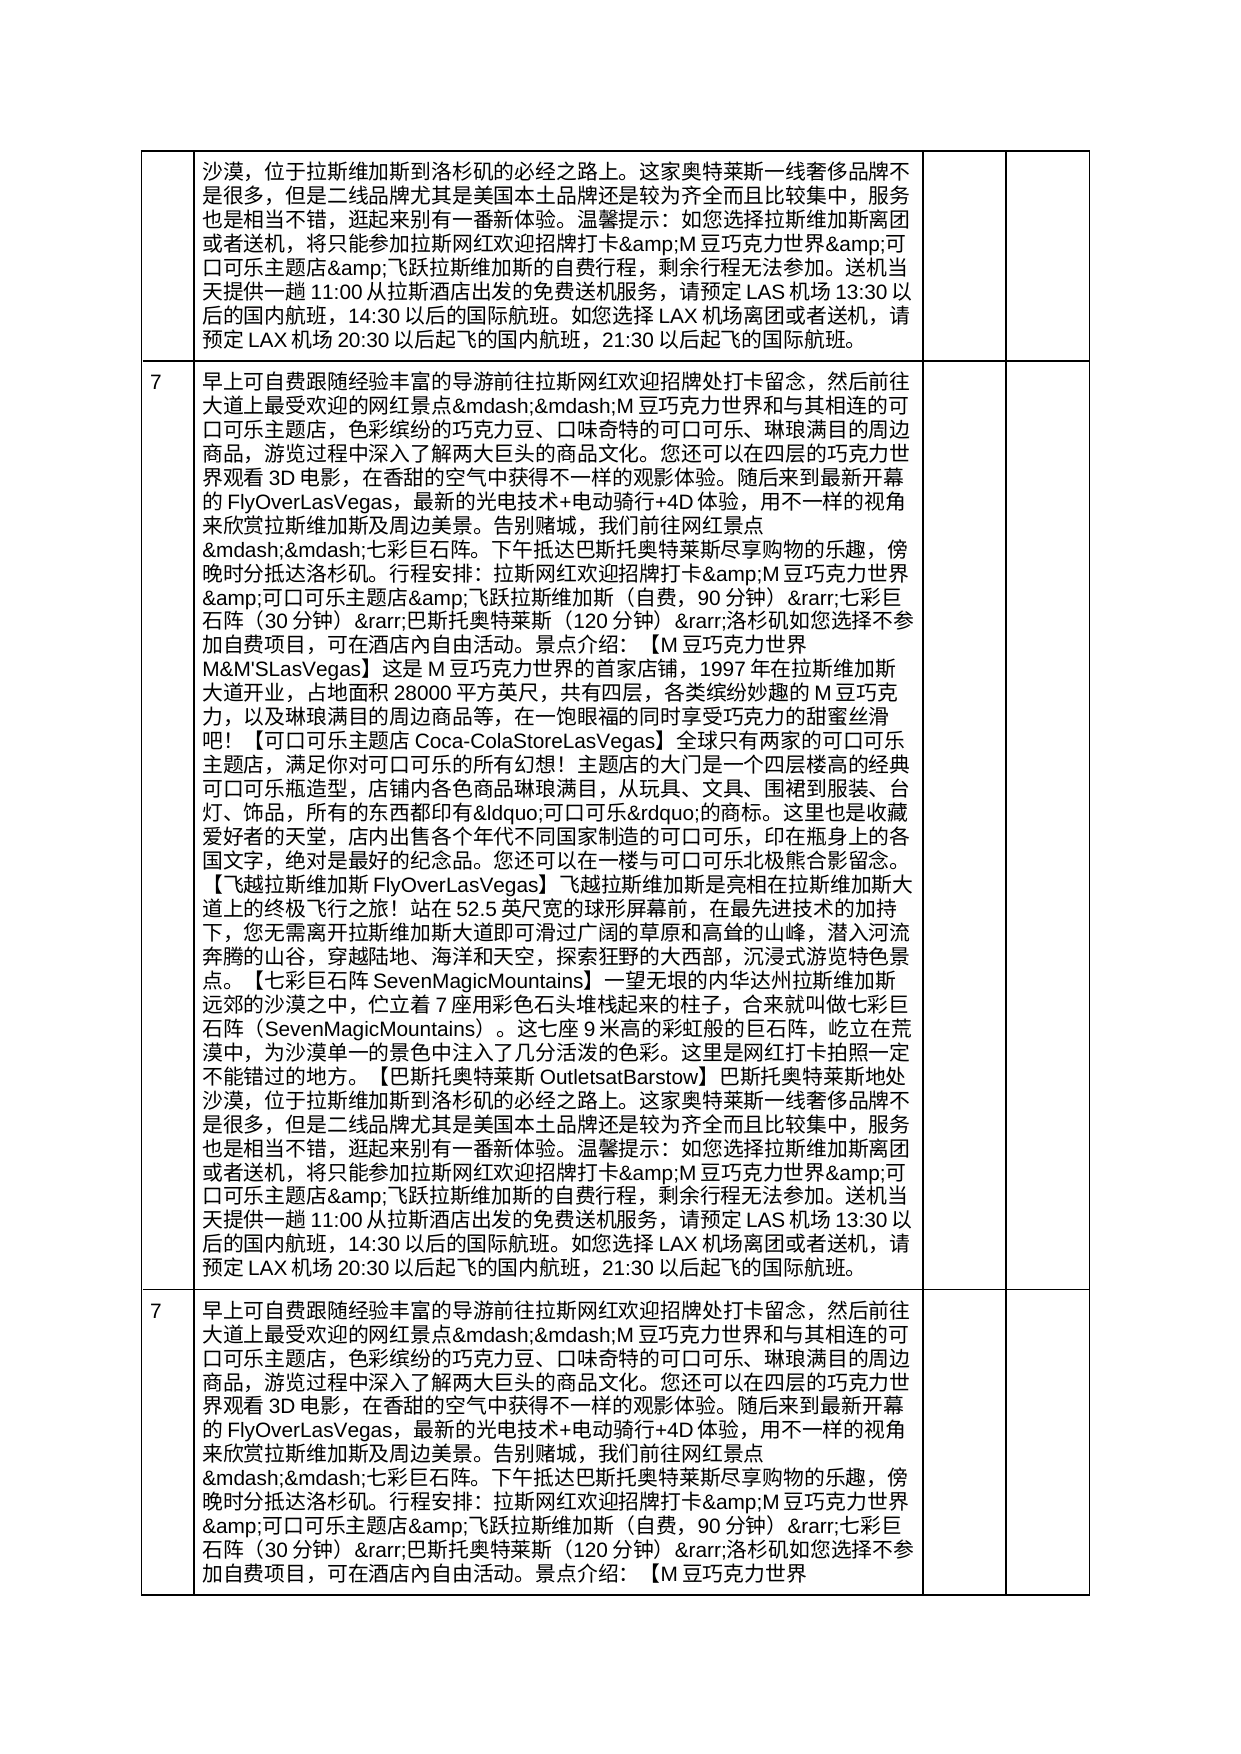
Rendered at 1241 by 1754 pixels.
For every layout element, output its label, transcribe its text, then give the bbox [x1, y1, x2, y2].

table_cell [924, 362, 1005, 1288]
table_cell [195, 152, 922, 360]
table_cell [1007, 362, 1089, 1288]
table_cell [924, 1290, 1005, 1594]
table_cell 7 [142, 1290, 193, 1594]
table_cell [1007, 1290, 1089, 1594]
table_cell 7 [142, 152, 193, 360]
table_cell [195, 1290, 922, 1594]
table_cell [924, 152, 1005, 360]
table_cell [1007, 152, 1089, 360]
table_cell 7 [142, 361, 193, 1288]
